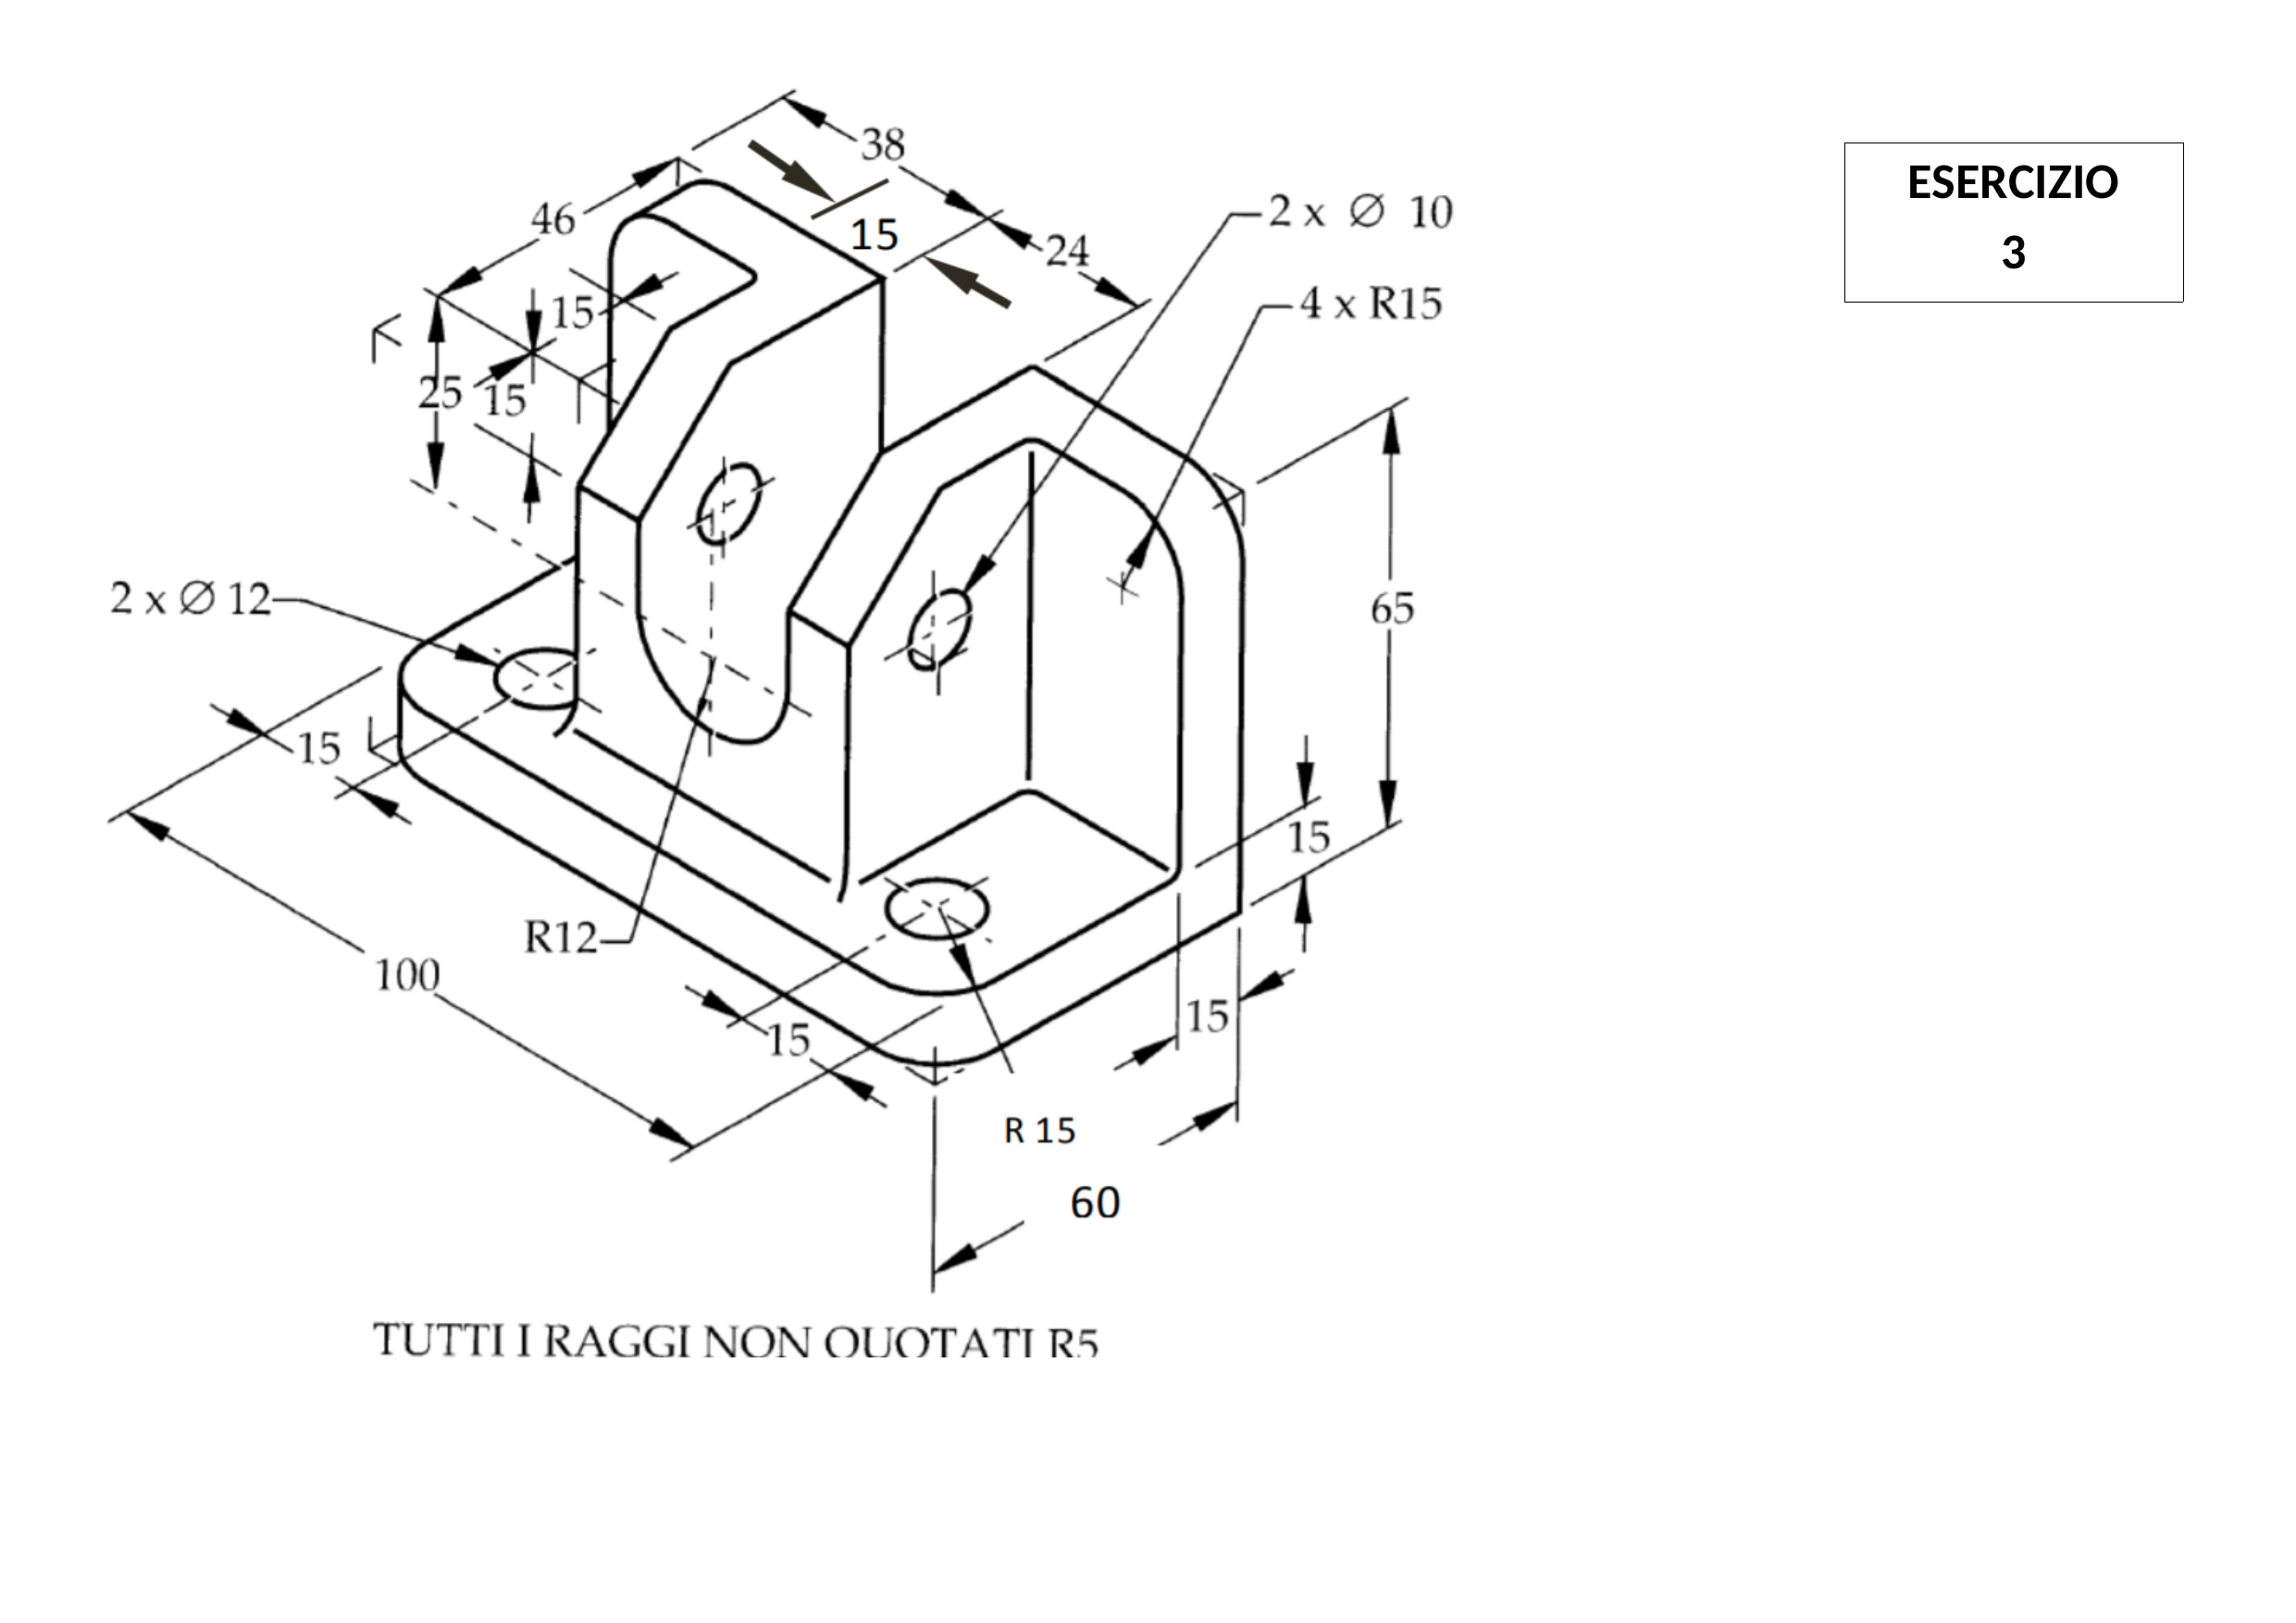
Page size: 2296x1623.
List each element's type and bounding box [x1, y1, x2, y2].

picture [69, 69, 1497, 1357]
